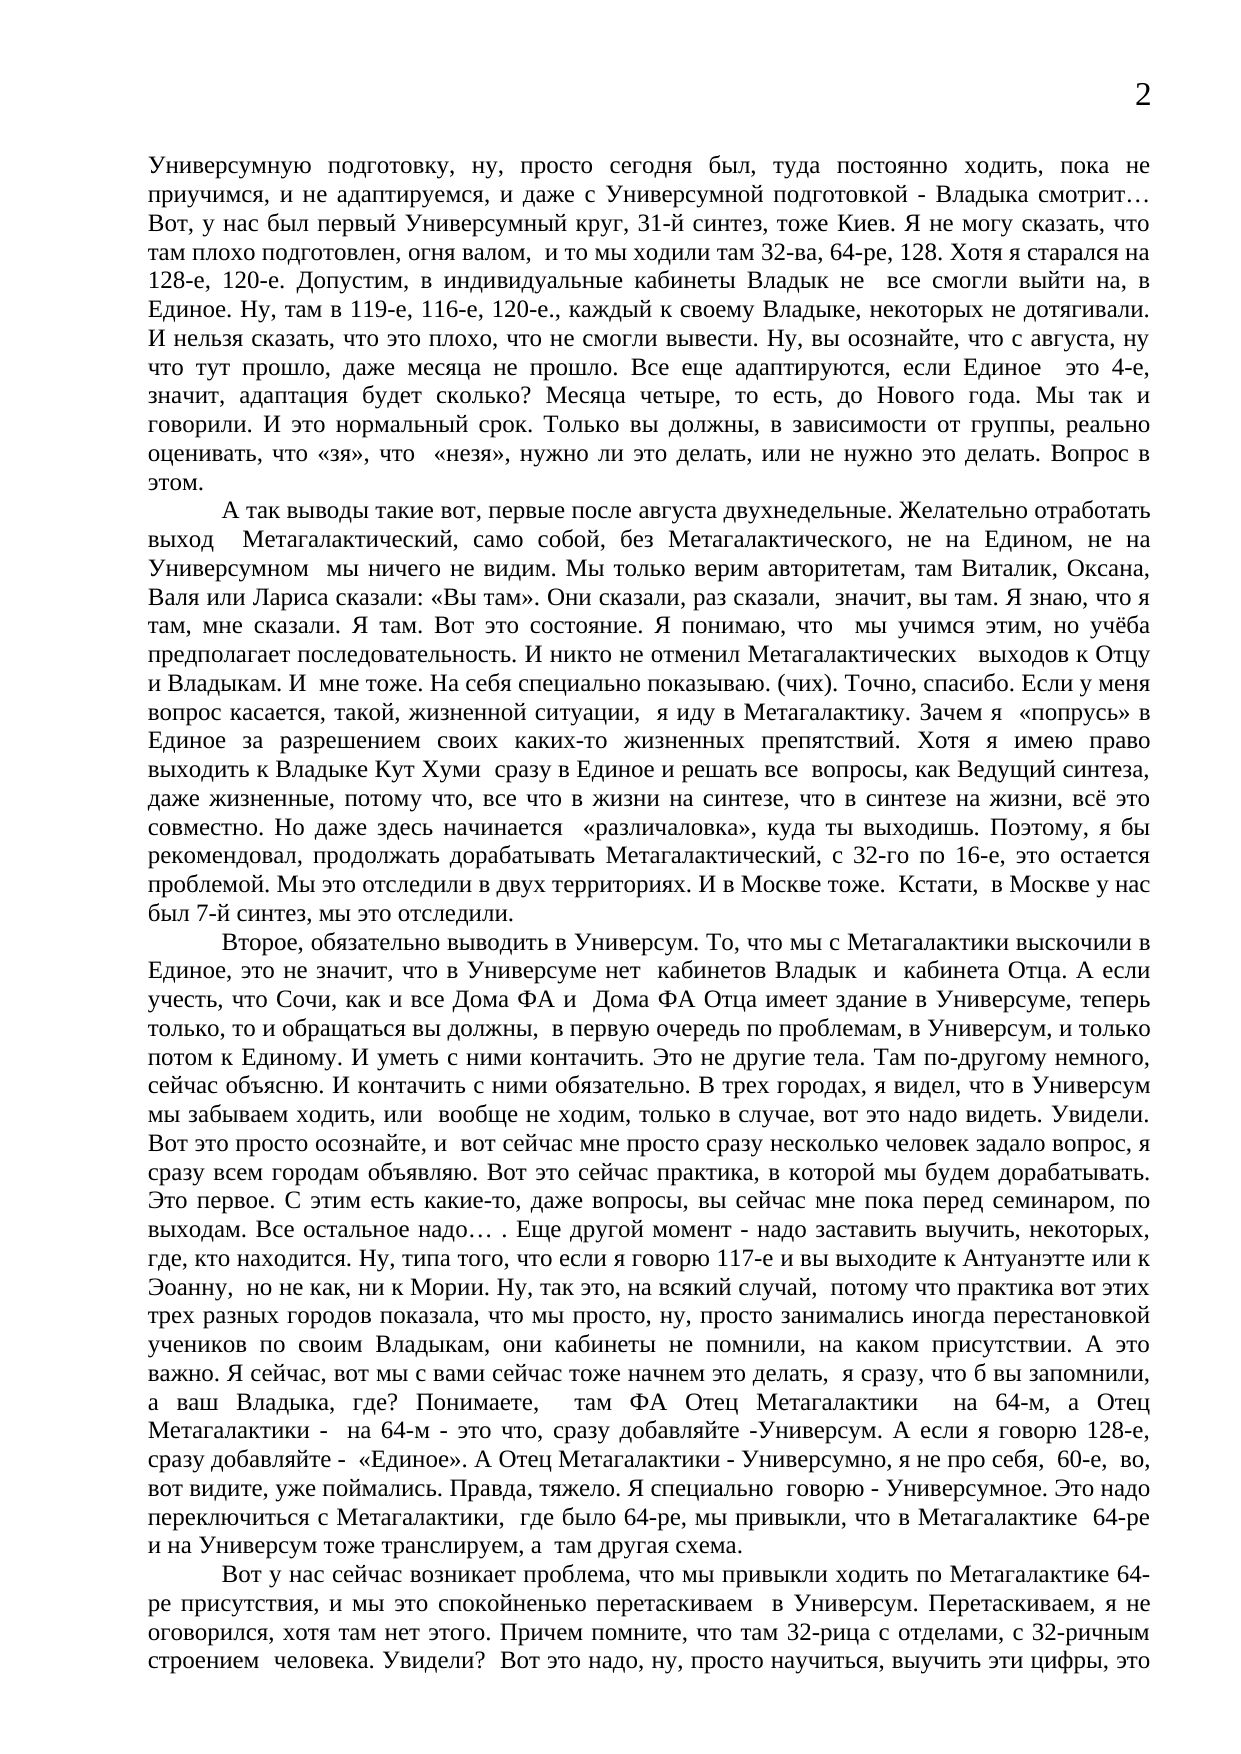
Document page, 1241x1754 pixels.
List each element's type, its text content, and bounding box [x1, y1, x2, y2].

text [148, 1559, 1152, 1674]
text Второе, обязательно выводить в Универсум. То, что мы с Метагалактики выскочили в Единое, это не значит, что в Универсуме нет кабинетов Владык и кабинета Отца. А если учесть, что Сочи, как и все Дома ФА и Дома ФА Отца имеет здание в Универсуме, теперь только, то и обращаться вы должны, в первую очередь по проблемам, в Универсум, и только потом к Единому. И уметь с ними контачить. Это не другие тела. Там по-другому немного, сейчас объясню. И контачить с ними обязательно. В трех городах, я видел, что в Универсум мы забываем ходить, или вообще не ходим, только в случае, вот это надо видеть. Увидели. Вот это просто осознайте, и вот сейчас мне просто сразу несколько человек задало вопрос, я сразу всем городам объявляю. Вот это сейчас практика, в которой мы будем дорабатывать. Это первое. С этим есть какие-то, даже вопросы, вы сейчас мне пока перед семинаром, по выходам. Все остальное надо… . Еще другой момент - надо заставить выучить, некоторых, где, кто находится. Ну, типа того, что если я говорю 117-е и вы выходите к Антуанэтте или к Эоанну, но не как, ни к Мории. Ну, так это, на всякий случай, потому что практика вот этих трех разных городов показала, что мы просто, ну, просто занимались иногда перестановкой учеников по своим Владыкам, они кабинеты не помнили, на каком присутствии. А это важно. Я сейчас, вот мы с вами сейчас тоже начнем это делать, я сразу, что б вы запомнили, а ваш Владыка, где? Понимаете, там ФА Отец Метагалактики на 64-м, а Отец Метагалактики - на 64-м - это что, сразу добавляйте -Универсум. А если я говорю 128-е, сразу добавляйте - «Единое». А Отец Метагалактики - Универсумно, я не про себя, 60-е, во, вот видите, уже поймались. Правда, тяжело. Я специально говорю - Универсумное. Это надо переключиться с Метагалактики, где было 64-ре, мы привыкли, что в Метагалактике 64-ре и на Универсум тоже транслируем, а там другая схема. [148, 927, 1152, 1559]
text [148, 151, 1152, 496]
text А так выводы такие вот, первые после августа двухнедельные. Желательно отработать выход Метагалактический, само собой, без Метагалактического, не на Едином, не на Универсумном мы ничего не видим. Мы только верим авторитетам, там Виталик, Оксана, Валя или Лариса сказали: «Вы там». Они сказали, раз сказали, значит, вы там. Я знаю, что я там, мне сказали. Я там. Вот это состояние. Я понимаю, что мы учимся этим, но учёба предполагает последовательность. И никто не отменил Метагалактических выходов к Отцу и Владыкам. И мне тоже. На себя специально показываю. (чих). Точно, спасибо. Если у меня вопрос касается, такой, жизненной ситуации, я иду в Метагалактику. Зачем я «попрусь» в Единое за разрешением своих каких-то жизненных препятствий. Хотя я имею право выходить к Владыке Кут Хуми сразу в Единое и решать все вопросы, как Ведущий синтеза, даже жизненные, потому что, все что в жизни на синтезе, что в синтезе на жизни, всё это совместно. Но даже здесь начинается «различаловка», куда ты выходишь. Поэтому, я бы рекомендовал, продолжать дорабатывать Метагалактический, с 32-го по 16-е, это остается проблемой. Мы это отследили в двух территориях. И в Москве тоже. Кстати, в Москве у нас был 7-й синтез, мы это отследили. [148, 496, 1152, 927]
